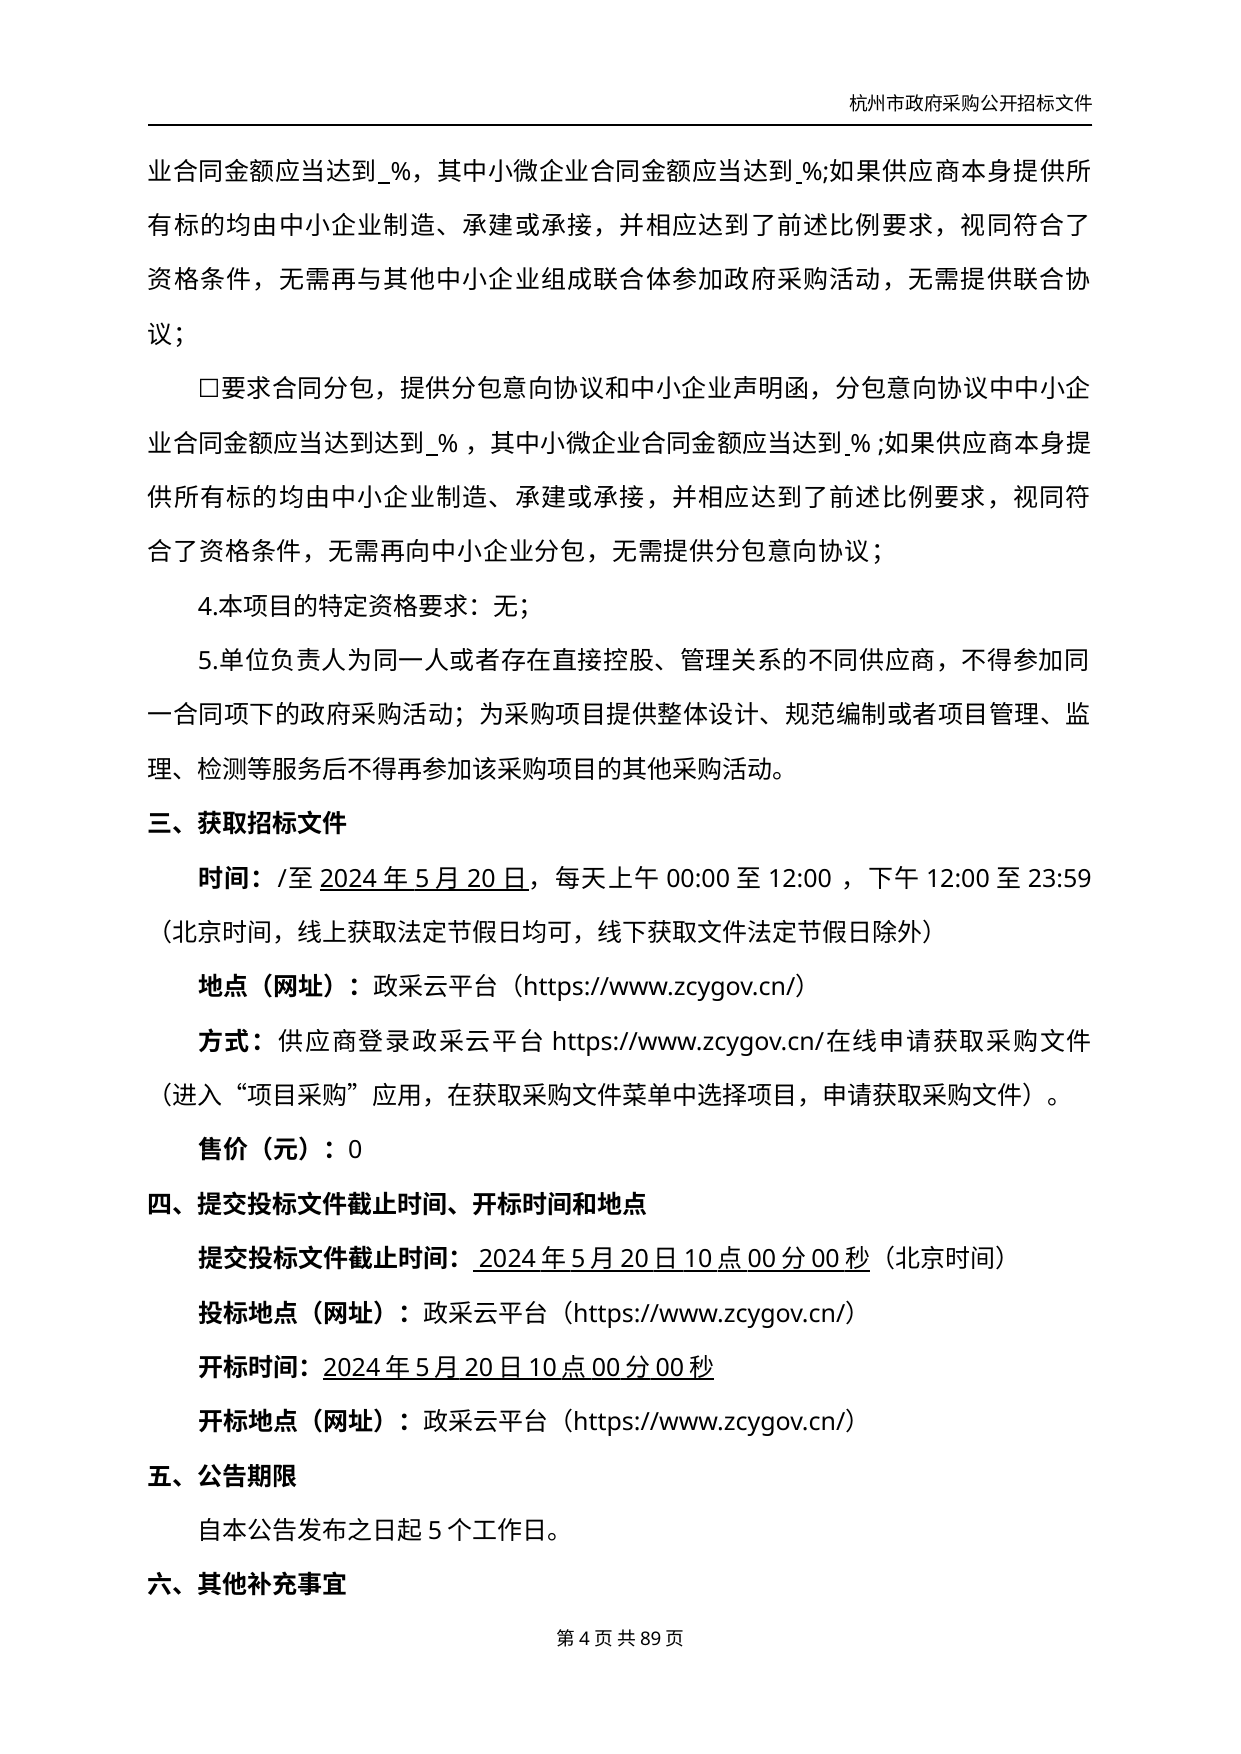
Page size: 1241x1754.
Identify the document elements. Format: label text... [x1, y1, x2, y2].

text 开标地点（网址）：政采云平台（https://www.zcygov.cn/） [148, 1402, 1092, 1438]
text 六、其他补充事宜 [148, 1565, 1092, 1601]
text 4.本项目的特定资格要求：无； [148, 586, 1092, 622]
text 五、公告期限 [148, 1456, 1092, 1492]
text 开标时间：2024年5月20日10点00分00秒 [148, 1347, 1092, 1384]
text 投标地点（网址）：政采云平台（https://www.zcygov.cn/） [148, 1293, 1092, 1329]
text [148, 151, 1092, 351]
text 要求合同分包，提供分包意向协议和中小企业声明函，分包意向协议中中小企业合同金额应当达到达到 % ，其中小微企业合同金额应当达到 % ;如果供应商本身提供所有标的均由中小企业制造、承建或承接，并相应达到了前述比例要求，视同符合了资格条件，无需再向中小企业分包，无需提供分包意向协议； [148, 369, 1092, 568]
text 时间：/至2024年5月20日，每天上午00:00至12:00 ，下午12:00至23:59（北京时间，线上获取法定节假日均可，线下获取文件法定节假日除外） [148, 858, 1092, 949]
text 方式：供应商登录政采云平台https://www.zcygov.cn/在线申请获取采购文件（进入“项目采购”应用，在获取采购文件菜单中选择项目，申请获取采购文件）。 [148, 1021, 1092, 1112]
text 5.单位负责人为同一人或者存在直接控股、管理关系的不同供应商，不得参加同一合同项下的政府采购活动；为采购项目提供整体设计、规范编制或者项目管理、监理、检测等服务后不得再参加该采购项目的其他采购活动。 [148, 641, 1092, 786]
text 自本公告发布之日起5个工作日。 [148, 1511, 1092, 1547]
text 售价（元）：0 [148, 1130, 1092, 1166]
text 提交投标文件截止时间： 2024年5月20日10点00分00秒（北京时间） [148, 1239, 1092, 1275]
text 四、提交投标文件截止时间、开标时间和地点 [148, 1184, 1092, 1221]
text 地点（网址）：政采云平台（https://www.zcygov.cn/） [148, 967, 1092, 1003]
text 三、获取招标文件 [148, 804, 1092, 840]
